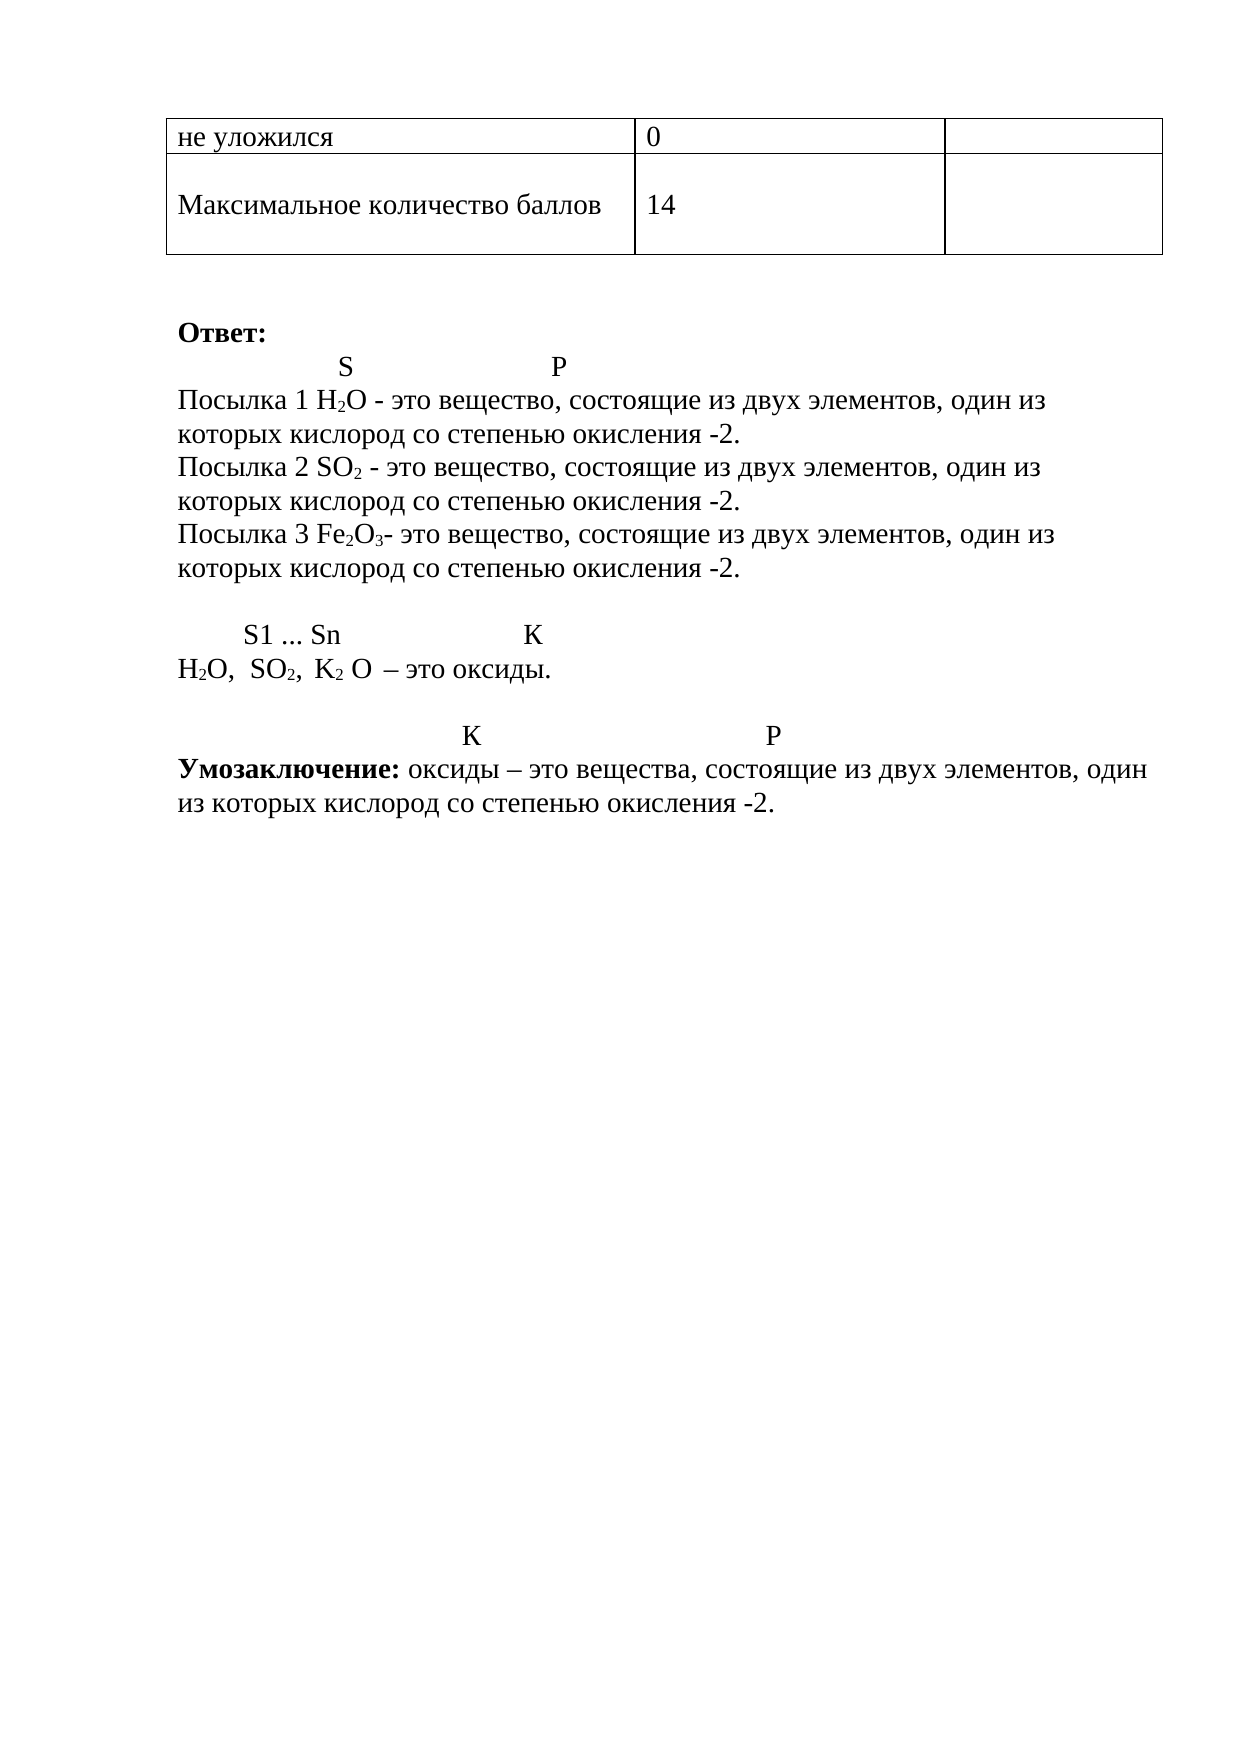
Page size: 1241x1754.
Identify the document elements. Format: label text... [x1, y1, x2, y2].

text Н2О, SO2, K2 O – это оксиды. [177, 651, 1152, 684]
table_cell не уложился [167, 119, 634, 153]
text Ответ: [177, 315, 1152, 349]
table_cell Максимальное количество баллов [167, 154, 634, 254]
text Посылка 1 Н2О - это вещество, состоящие из двух элементов, один из которых кислород со степенью окисления -2. [177, 382, 1152, 449]
text Умозаключение: оксиды – это вещества, состоящие из двух элементов, один из которых кислород со степенью окисления -2. [177, 751, 1152, 818]
text Посылка 2 SO2 - это вещество, состоящие из двух элементов, один из которых кислород со степенью окисления -2. [177, 449, 1152, 517]
table_cell [946, 154, 1162, 254]
table_cell 0 [636, 119, 944, 153]
table_cell 14 [636, 154, 944, 254]
text К P [177, 718, 1152, 751]
text S P [177, 349, 1152, 382]
text S1 ... Sn К [177, 617, 1152, 651]
table_cell [946, 119, 1162, 153]
text Посылка 3 Fe2O3- это вещество, состоящие из двух элементов, один из которых кислород со степенью окисления -2. [177, 517, 1152, 584]
